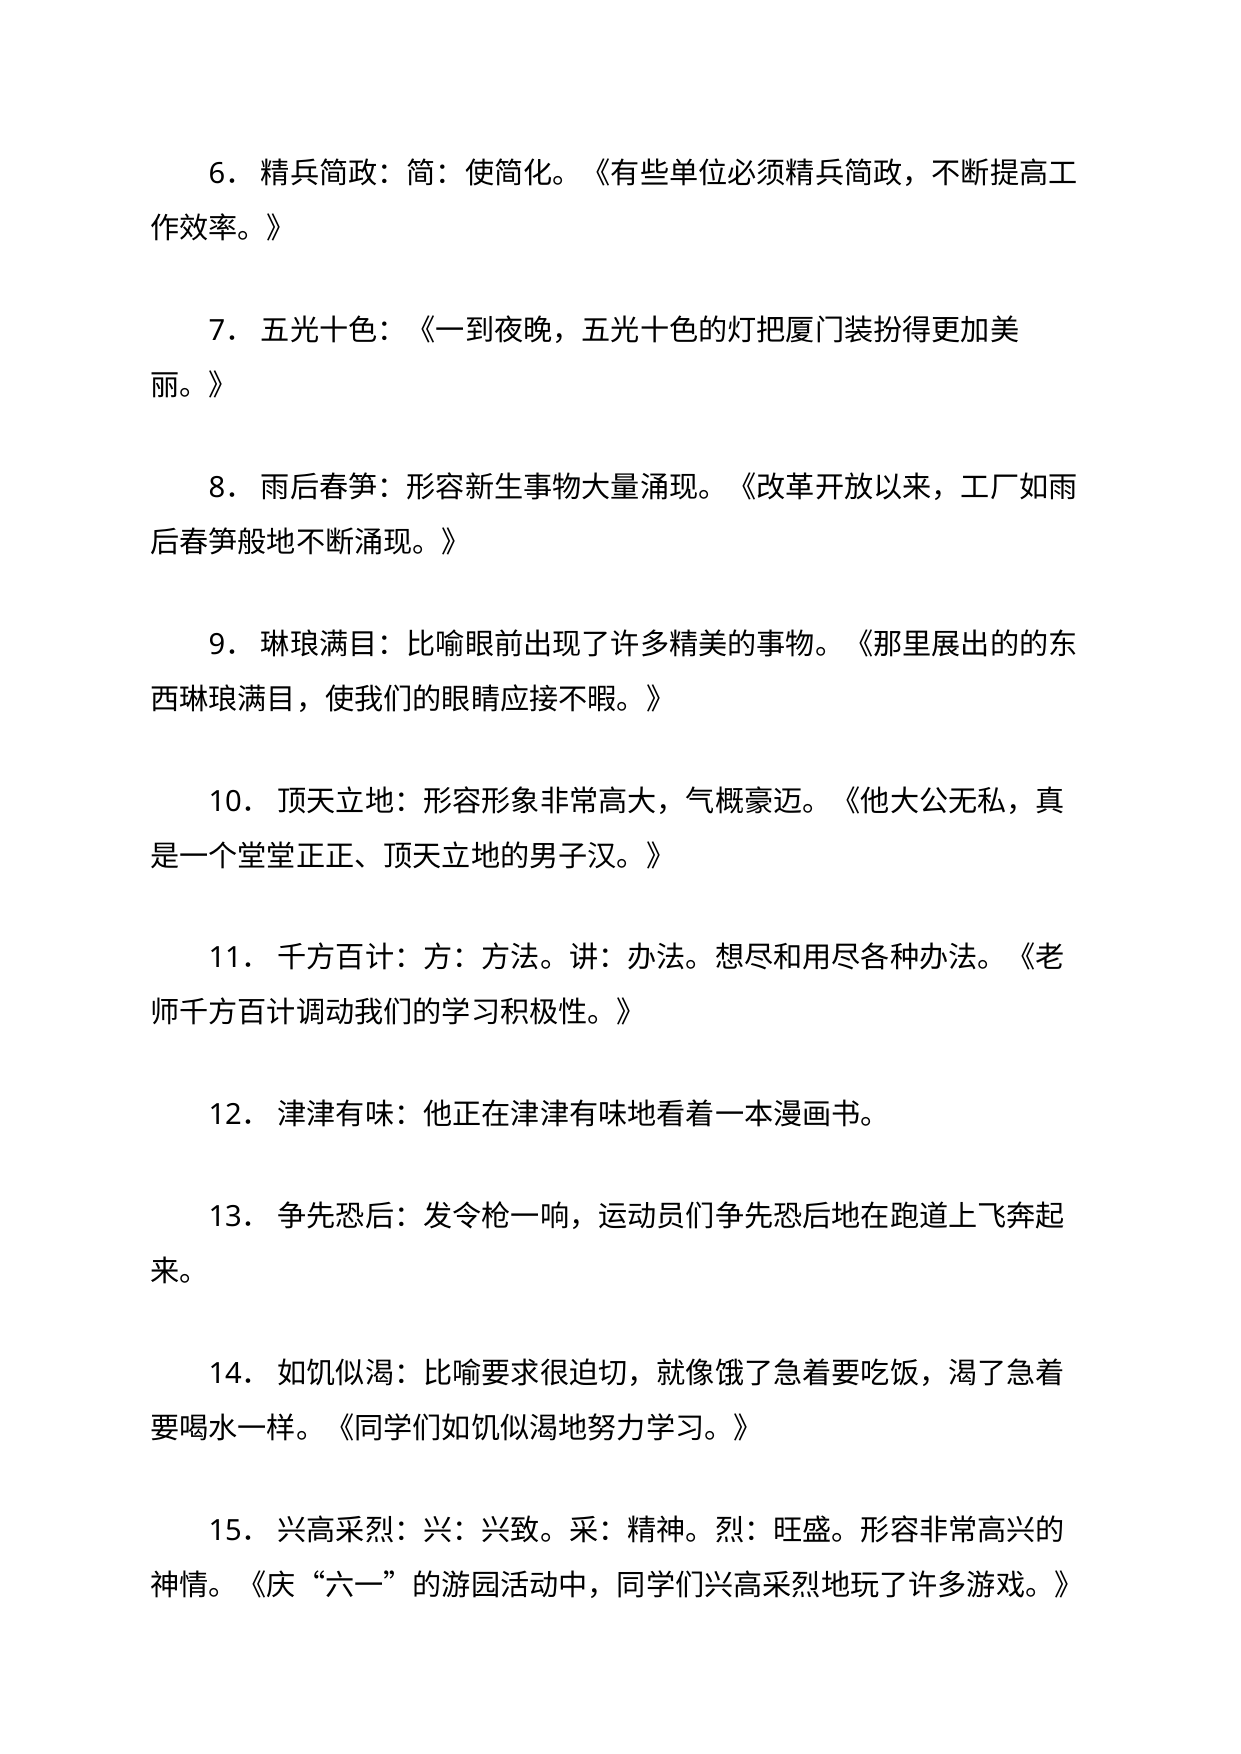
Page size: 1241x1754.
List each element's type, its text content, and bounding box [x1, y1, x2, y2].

text 6． 精兵简政：简：使简化。《有些单位必须精兵简政，不断提高工作效率。》 [150, 150, 1090, 247]
text 13． 争先恐后：发令枪一响，运动员们争先恐后地在跑道上飞奔起来。 [150, 1193, 1090, 1290]
text 12． 津津有味：他正在津津有味地看着一本漫画书。 [150, 1091, 1090, 1133]
text 8． 雨后春笋：形容新生事物大量涌现。《改革开放以来，工厂如雨后春笋般地不断涌现。》 [150, 463, 1090, 561]
text 7． 五光十色：《一到夜晚，五光十色的灯把厦门装扮得更加美丽。》 [150, 307, 1090, 404]
text 10． 顶天立地：形容形象非常高大，气概豪迈。《他大公无私，真是一个堂堂正正、顶天立地的男子汉。》 [150, 777, 1090, 874]
text 15． 兴高采烈：兴：兴致。采：精神。烈：旺盛。形容非常高兴的神情。《庆“六一”的游园活动中，同学们兴高采烈地玩了许多游戏。》 [150, 1506, 1090, 1603]
text 9． 琳琅满目：比喻眼前出现了许多精美的事物。《那里展出的的东西琳琅满目，使我们的眼睛应接不暇。》 [150, 620, 1090, 718]
text 14． 如饥似渴：比喻要求很迫切，就像饿了急着要吃饭，渴了急着要喝水一样。《同学们如饥似渴地努力学习。》 [150, 1349, 1090, 1447]
text 11． 千方百计：方：方法。讲：办法。想尽和用尽各种办法。《老师千方百计调动我们的学习积极性。》 [150, 934, 1090, 1031]
